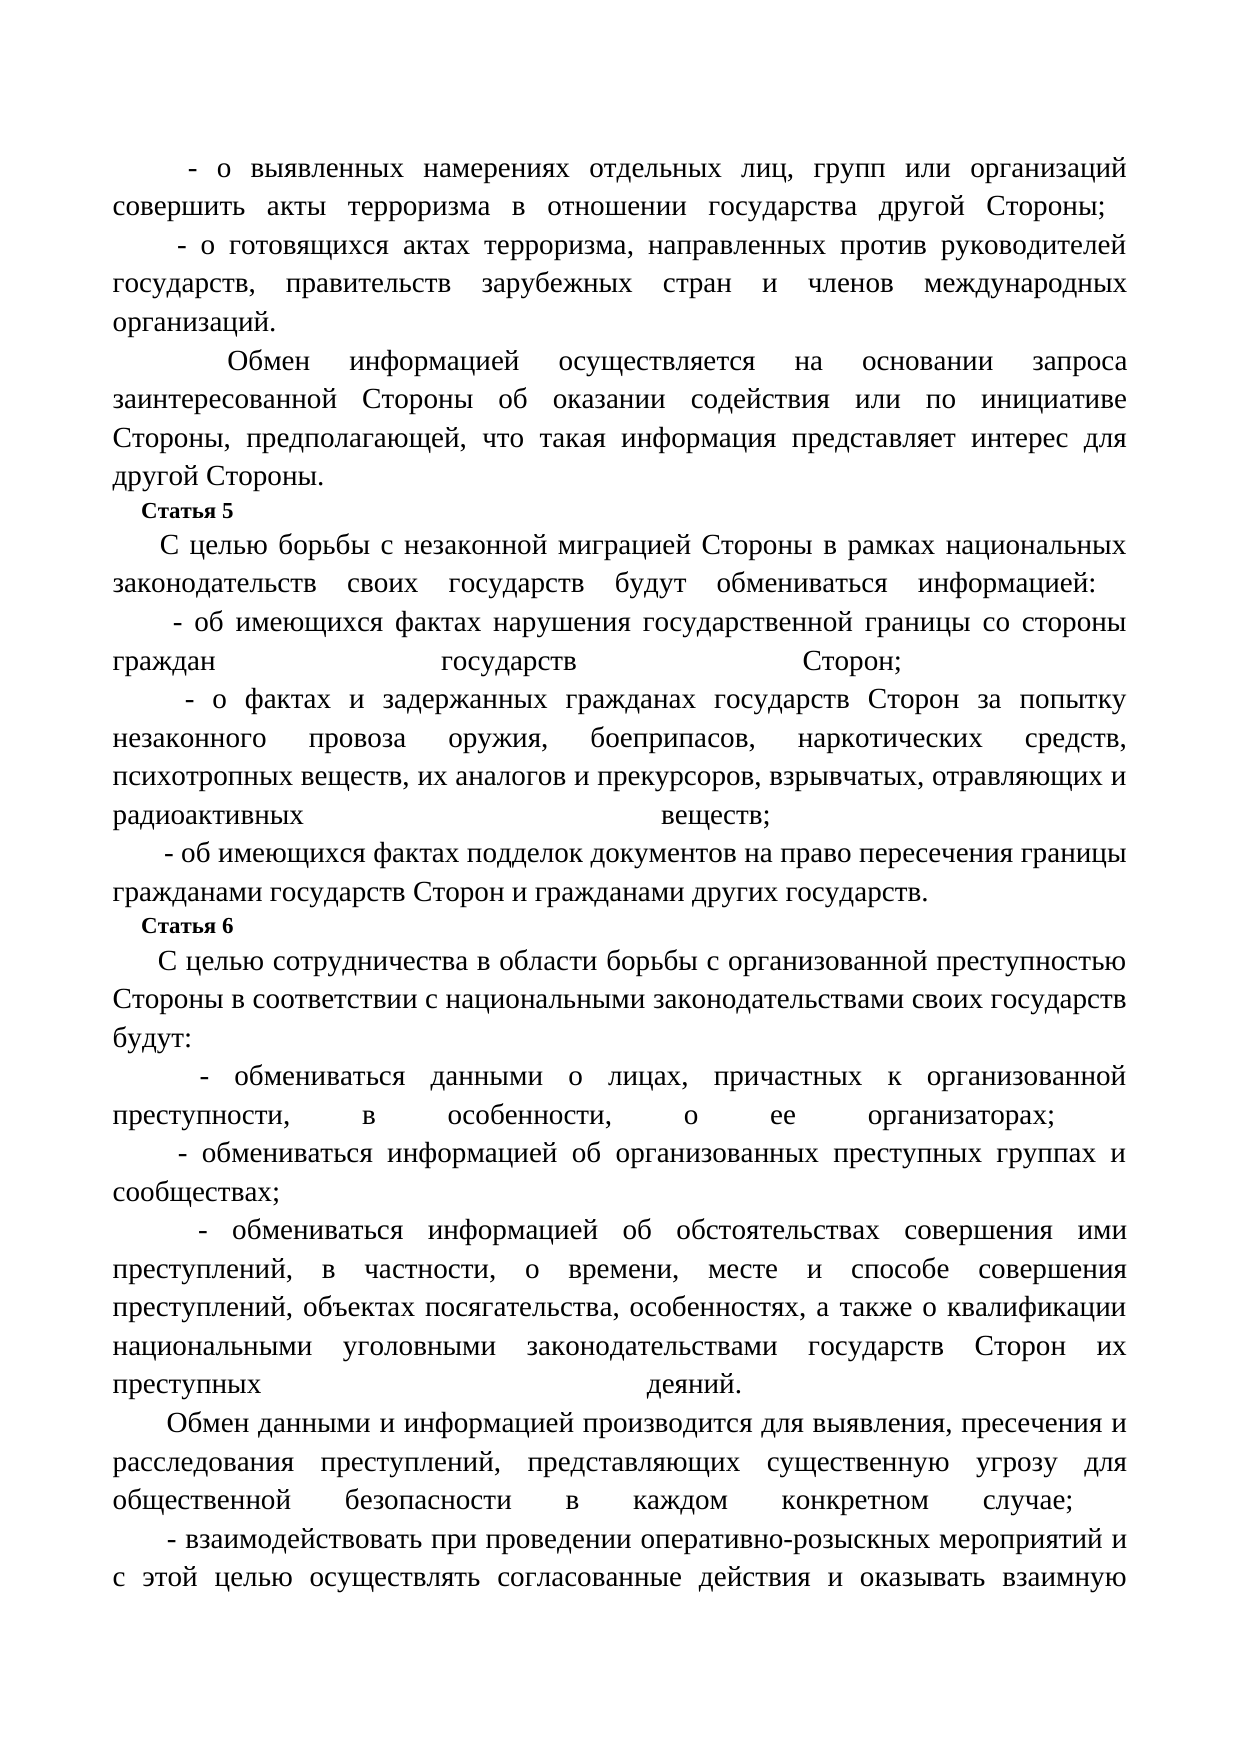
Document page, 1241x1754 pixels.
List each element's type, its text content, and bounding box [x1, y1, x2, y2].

text Статья 6 [112, 912, 1128, 939]
text Статья 5 [112, 497, 1128, 523]
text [112, 943, 1128, 1593]
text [112, 150, 1128, 492]
text С целью борьбы с незаконной миграцией Стороны в рамках национальных законодательств своих государств будут обмениваться информацией: - об имеющихся фактах нарушения государственной границы со стороны граждан государств Сторон; - о фактах и задержанных гражданах государств Сторон за попытку незаконного провоза оружия, боеприпасов, наркотических средств, психотропных веществ, их аналогов и прекурсоров, взрывчатых, отравляющих и радиоактивных веществ; - об имеющихся фактах подделок документов на право пересечения границы гражданами государств Сторон и гражданами других государств. [112, 527, 1128, 907]
